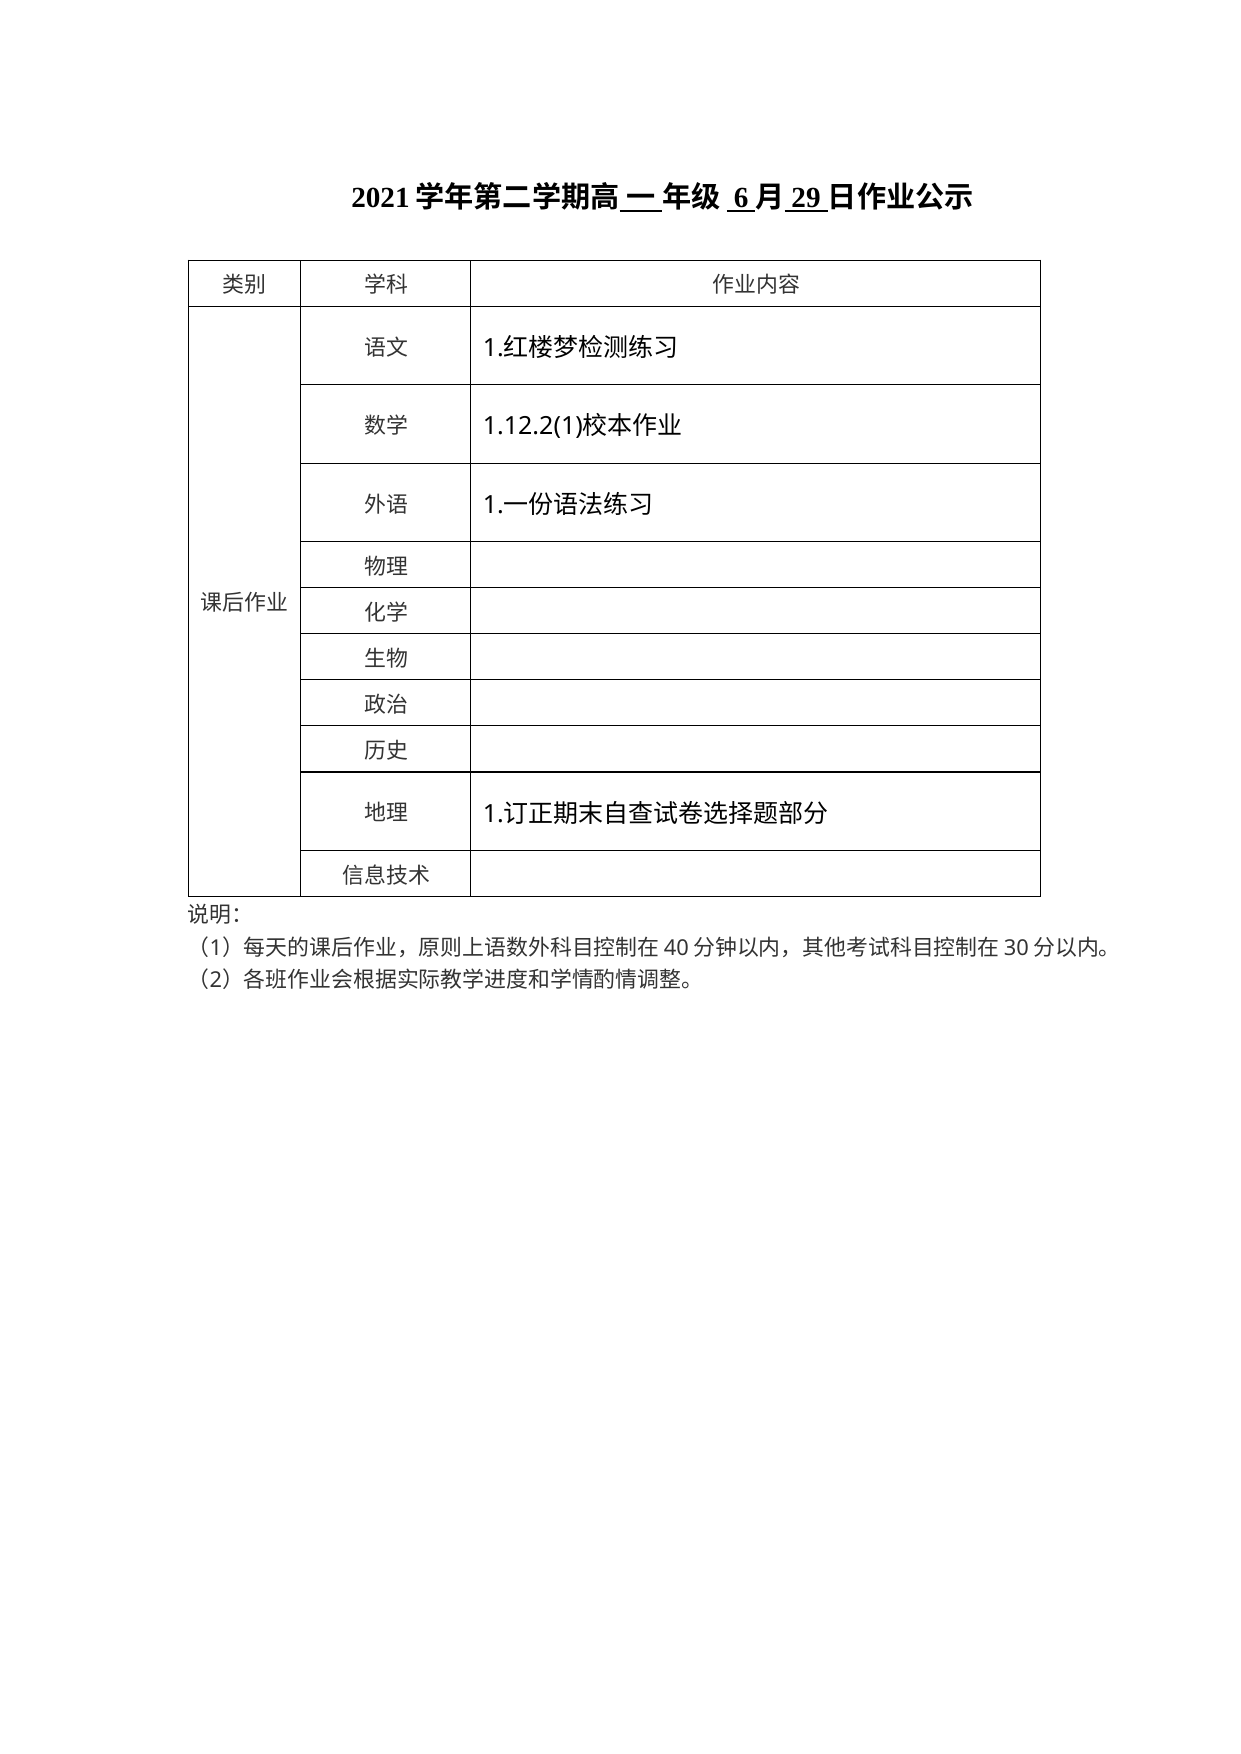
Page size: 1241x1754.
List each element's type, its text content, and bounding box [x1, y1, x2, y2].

table_header 学科 [301, 261, 470, 306]
table_cell 物理 [301, 542, 470, 587]
table_cell [471, 680, 1040, 725]
text （2）各班作业会根据实际教学进度和学情酌情调整。 [187, 962, 1137, 994]
table_cell 地理 [301, 773, 470, 850]
table_header 作业内容 [471, 261, 1040, 306]
table_cell [471, 634, 1040, 679]
table_cell [471, 588, 1040, 633]
table_cell 课后作业 [189, 307, 300, 896]
table_cell 化学 [301, 588, 470, 633]
text （1）每天的课后作业，原则上语数外科目控制在40分钟以内，其他考试科目控制在30分以内。 [187, 929, 1137, 962]
table_cell [471, 542, 1040, 587]
table_cell 外语 [301, 464, 470, 541]
text 说明： [187, 897, 1137, 929]
table_cell 1.12.2(1)校本作业 [471, 385, 1040, 463]
table_cell 政治 [301, 680, 470, 725]
table_cell [471, 851, 1040, 896]
table_cell 信息技术 [301, 851, 470, 896]
table_cell 历史 [301, 726, 470, 771]
table_cell 语文 [301, 307, 470, 384]
table_cell 1.订正期末自查试卷选择题部分 [471, 773, 1040, 850]
text 2021学年第二学期高 一 年级 6 月 29 日作业公示 [187, 162, 1137, 227]
table_cell [471, 726, 1040, 771]
table_cell 1.一份语法练习 [471, 464, 1040, 541]
table_header 类别 [189, 261, 300, 306]
table_cell 生物 [301, 634, 470, 679]
table_cell 数学 [301, 385, 470, 463]
table_cell 1.红楼梦检测练习 [471, 307, 1040, 384]
